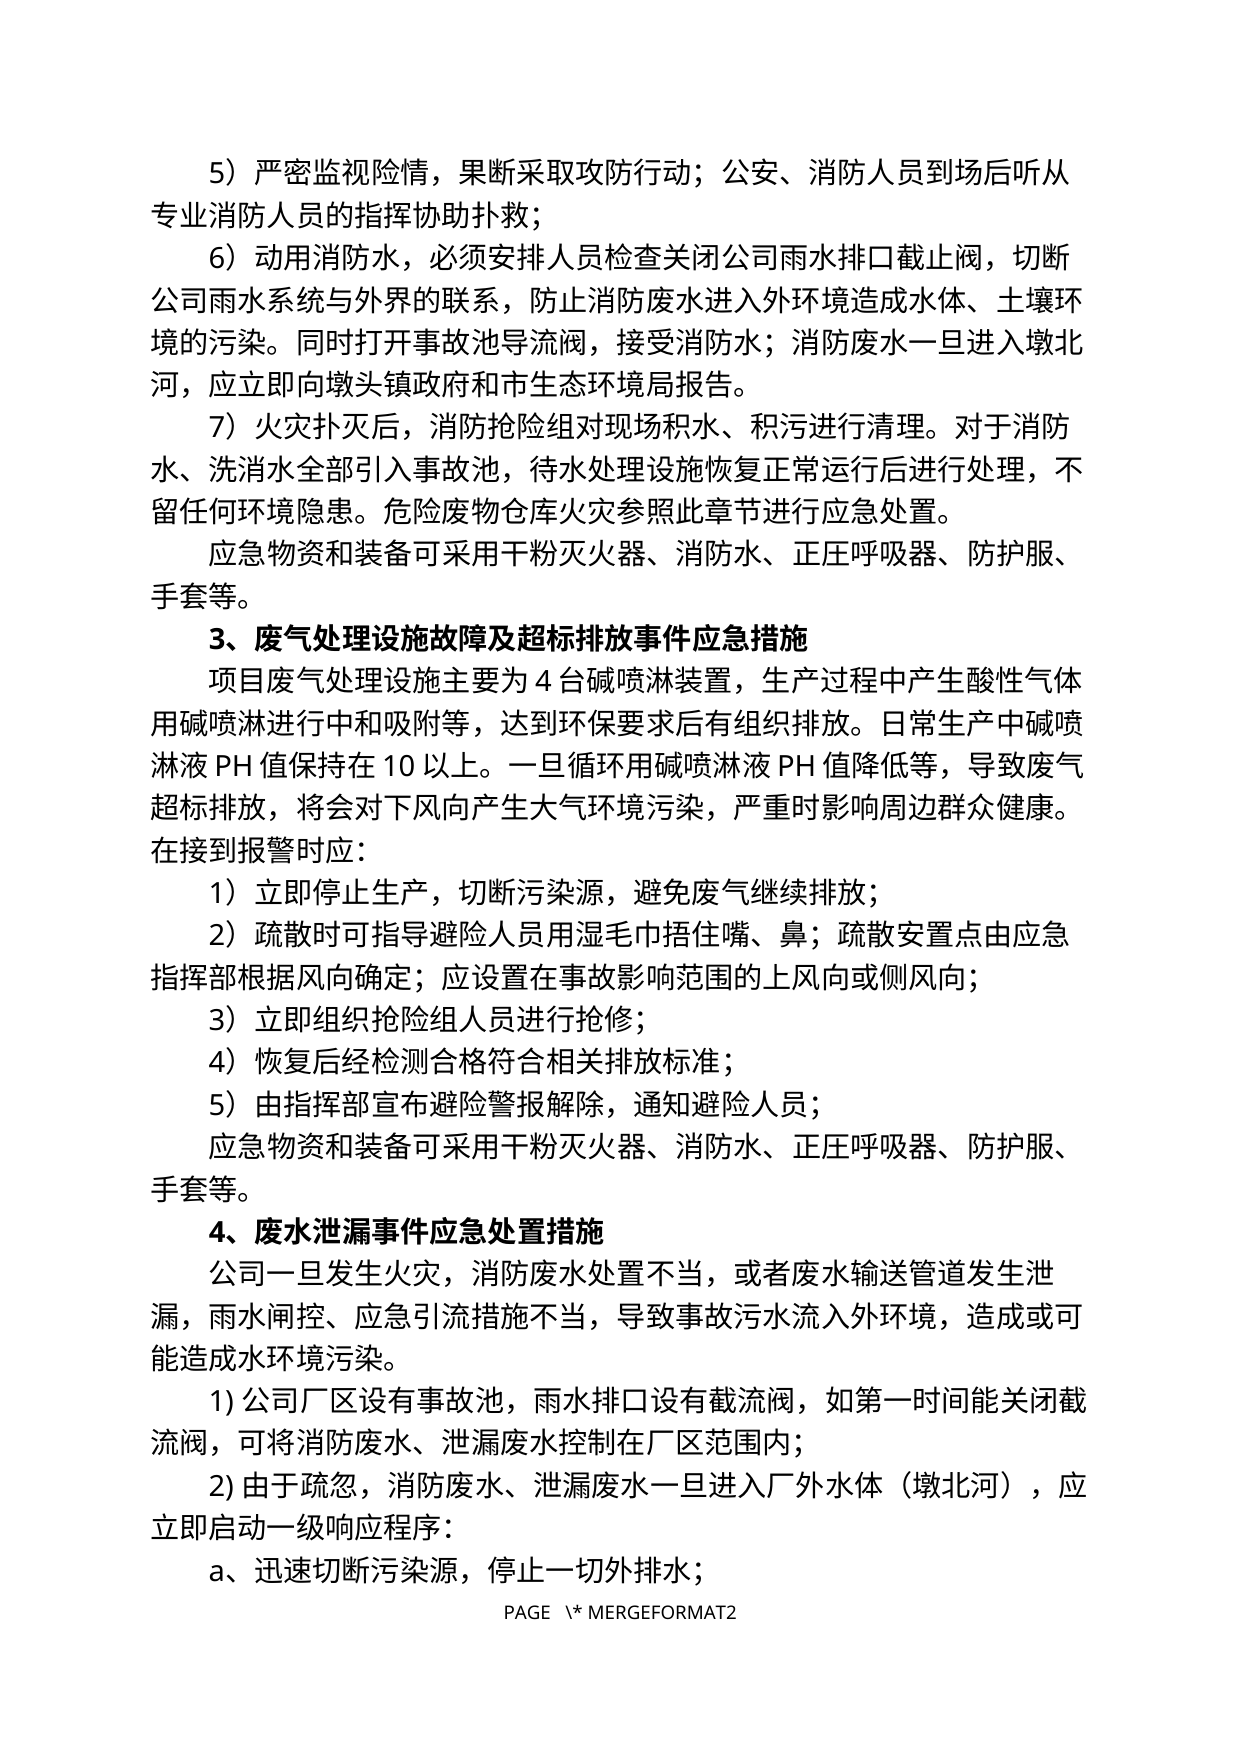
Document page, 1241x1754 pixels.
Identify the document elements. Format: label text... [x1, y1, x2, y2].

text 4）恢复后经检测合格符合相关排放标准； [150, 1039, 1090, 1081]
text 6）动用消防水，必须安排人员检查关闭公司雨水排口截止阀，切断公司雨水系统与外界的联系，防止消防废水进入外环境造成水体、土壤环境的污染。同时打开事故池导流阀，接受消防水；消防废水一旦进入墩北河，应立即向墩头镇政府和市生态环境局报告。 [150, 235, 1090, 404]
text 1) 公司厂区设有事故池，雨水排口设有截流阀，如第一时间能关闭截流阀，可将消防废水、泄漏废水控制在厂区范围内； [150, 1378, 1090, 1462]
text 应急物资和装备可采用干粉灭火器、消防水、正圧呼吸器、防护服、手套等。 [150, 1124, 1090, 1208]
text a、迅速切断污染源，停止一切外排水； [150, 1547, 1090, 1589]
text 项目废气处理设施主要为4台碱喷淋装置，生产过程中产生酸性气体用碱喷淋进行中和吸附等，达到环保要求后有组织排放。日常生产中碱喷淋液PH值保持在10以上。一旦循环用碱喷淋液PH值降低等，导致废气超标排放，将会对下风向产生大气环境污染，严重时影响周边群众健康。在接到报警时应： [150, 658, 1090, 869]
text 2) 由于疏忽，消防废水、泄漏废水一旦进入厂外水体（墩北河），应立即启动一级响应程序： [150, 1462, 1090, 1547]
text 5）由指挥部宣布避险警报解除，通知避险人员； [150, 1081, 1090, 1124]
text 公司一旦发生火灾，消防废水处置不当，或者废水输送管道发生泄漏，雨水闸控、应急引流措施不当，导致事故污水流入外环境，造成或可能造成水环境污染。 [150, 1251, 1090, 1378]
text 3、废气处理设施故障及超标排放事件应急措施 [150, 616, 1090, 658]
text 3）立即组织抢险组人员进行抢修； [150, 997, 1090, 1039]
text 5）严密监视险情，果断采取攻防行动；公安、消防人员到场后听从专业消防人员的指挥协助扑救； [150, 150, 1090, 235]
text 4、废水泄漏事件应急处置措施 [150, 1208, 1090, 1251]
text 1）立即停止生产，切断污染源，避免废气继续排放； [150, 869, 1090, 912]
text 2）疏散时可指导避险人员用湿毛巾捂住嘴、鼻；疏散安置点由应急指挥部根据风向确定；应设置在事故影响范围的上风向或侧风向； [150, 912, 1090, 997]
text 应急物资和装备可采用干粉灭火器、消防水、正圧呼吸器、防护服、手套等。 [150, 531, 1090, 616]
list 7）火灾扑灭后，消防抢险组对现场积水、积污进行清理。对于消防水、洗消水全部引入事故池，待水处理设施恢复正常运行后进行处理，不留任何环境隐患。危险废物仓库火灾参照此章节进行应急处置。 [150, 404, 1090, 531]
